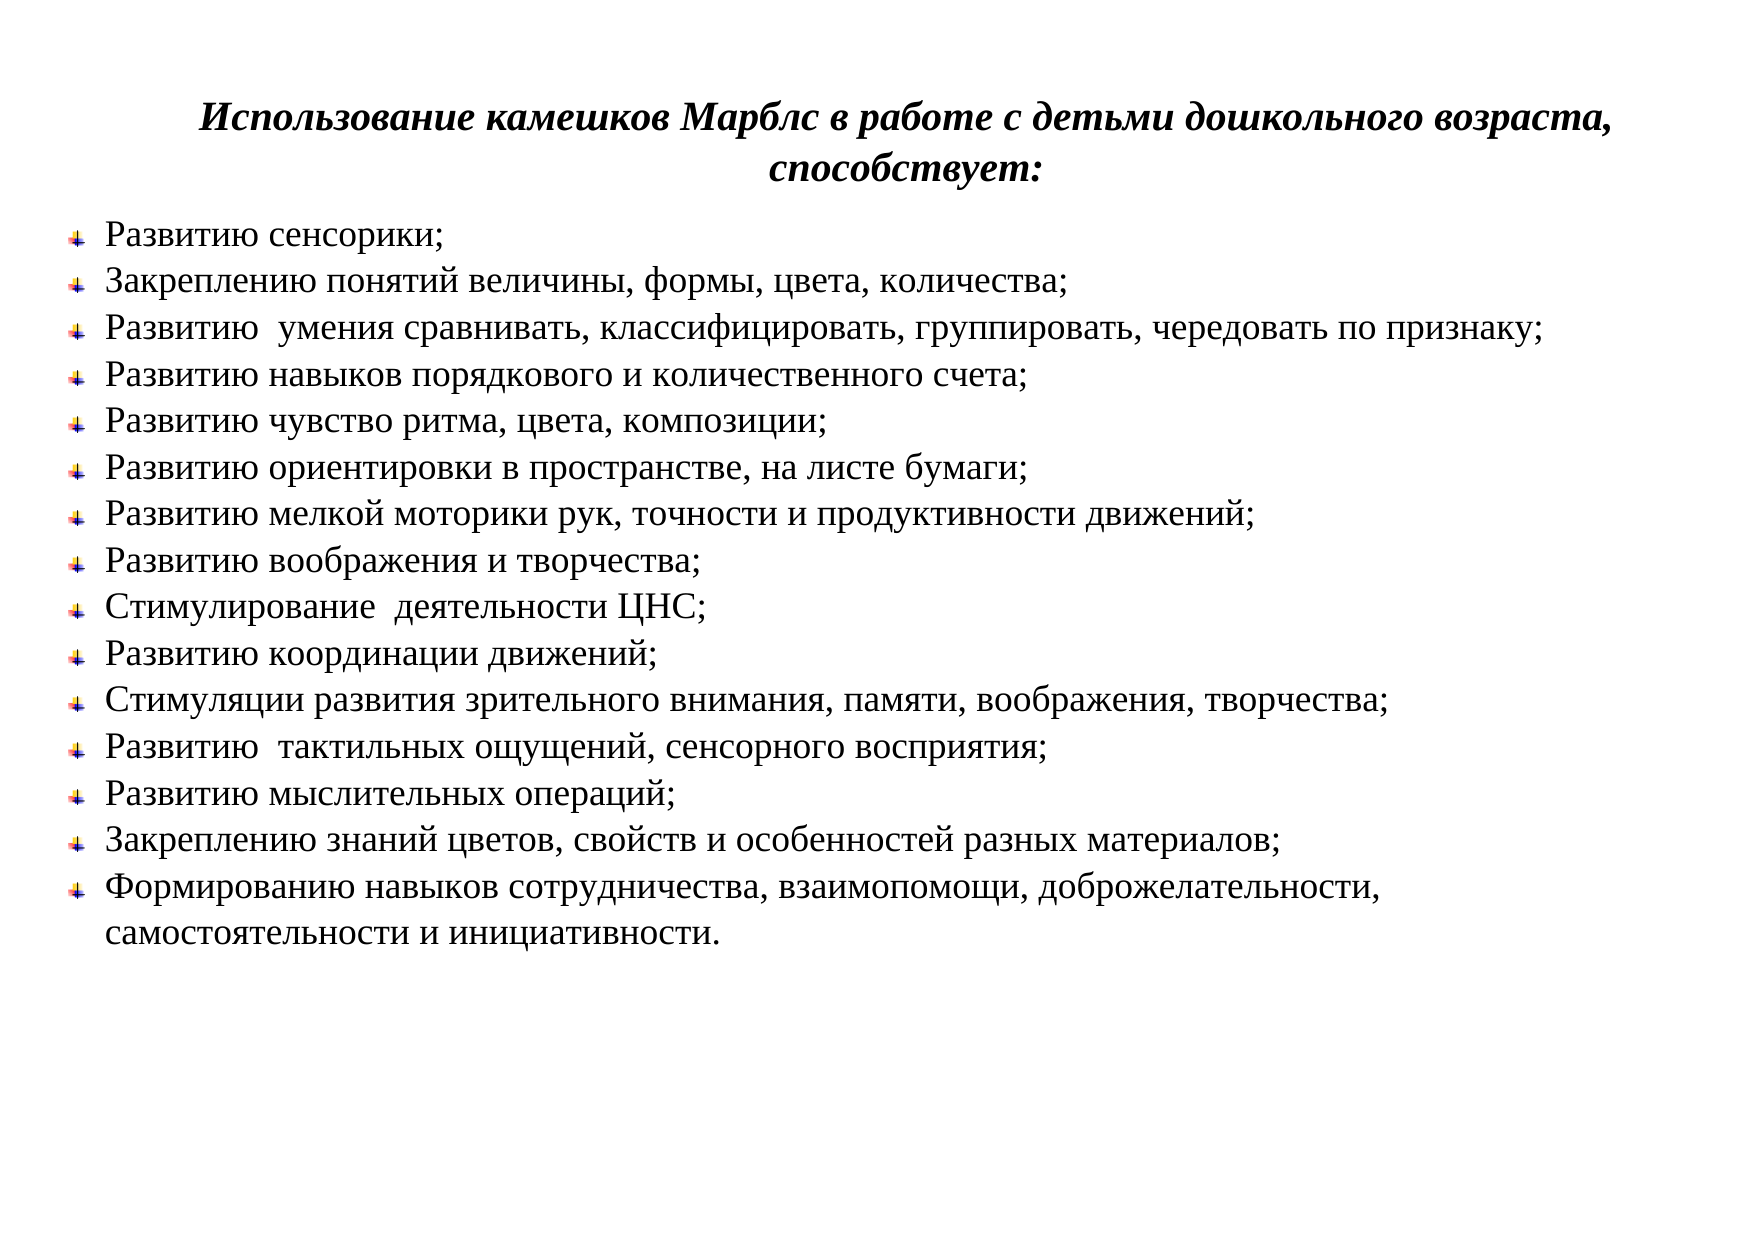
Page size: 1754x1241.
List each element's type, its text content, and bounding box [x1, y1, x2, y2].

list Стимуляции развития зрительного внимания, памяти, воображения, творчества; [67, 677, 1695, 720]
picture [68, 369, 85, 386]
list Развитию навыков порядкового и количественного счета; [67, 351, 1695, 394]
picture [68, 695, 85, 712]
list Закреплению понятий величины, формы, цвета, количества; [67, 258, 1695, 301]
picture [68, 322, 85, 340]
picture [68, 881, 85, 899]
picture [68, 602, 85, 619]
picture [68, 835, 85, 852]
list Развитию сенсорики; [67, 211, 1695, 254]
list Развитию мыслительных операций; [67, 770, 1695, 813]
picture [68, 509, 85, 526]
list Развитию ориентировки в пространстве, на листе бумаги; [67, 444, 1695, 487]
picture [68, 229, 85, 247]
list Развитию координации движений; [67, 630, 1695, 673]
picture [68, 788, 85, 805]
list Развитию мелкой моторики рук, точности и продуктивности движений; [67, 491, 1695, 534]
list Развитию чувство ритма, цвета, композиции; [67, 397, 1695, 441]
picture [68, 555, 85, 573]
list Закреплению знаний цветов, свойств и особенностей разных материалов; [67, 817, 1695, 860]
picture [68, 648, 85, 666]
picture [68, 276, 85, 293]
list Развитию умения сравнивать, классифицировать, группировать, чередовать по признаку; [67, 304, 1695, 347]
picture [68, 462, 85, 480]
list Развитию воображения и творчества; [67, 537, 1695, 580]
list Стимулирование деятельности ЦНС; [67, 584, 1695, 627]
list Формированию навыков сотрудничества, взаимопомощи, доброжелательности, самостоятельности и инициативности. [67, 863, 1695, 953]
picture [68, 415, 85, 433]
list Развитию тактильных ощущений, сенсорного восприятия; [67, 723, 1695, 767]
picture [68, 741, 85, 759]
text Использование камешков Марблс в работе с детьми дошкольного возраста, способствует: [118, 91, 1695, 191]
